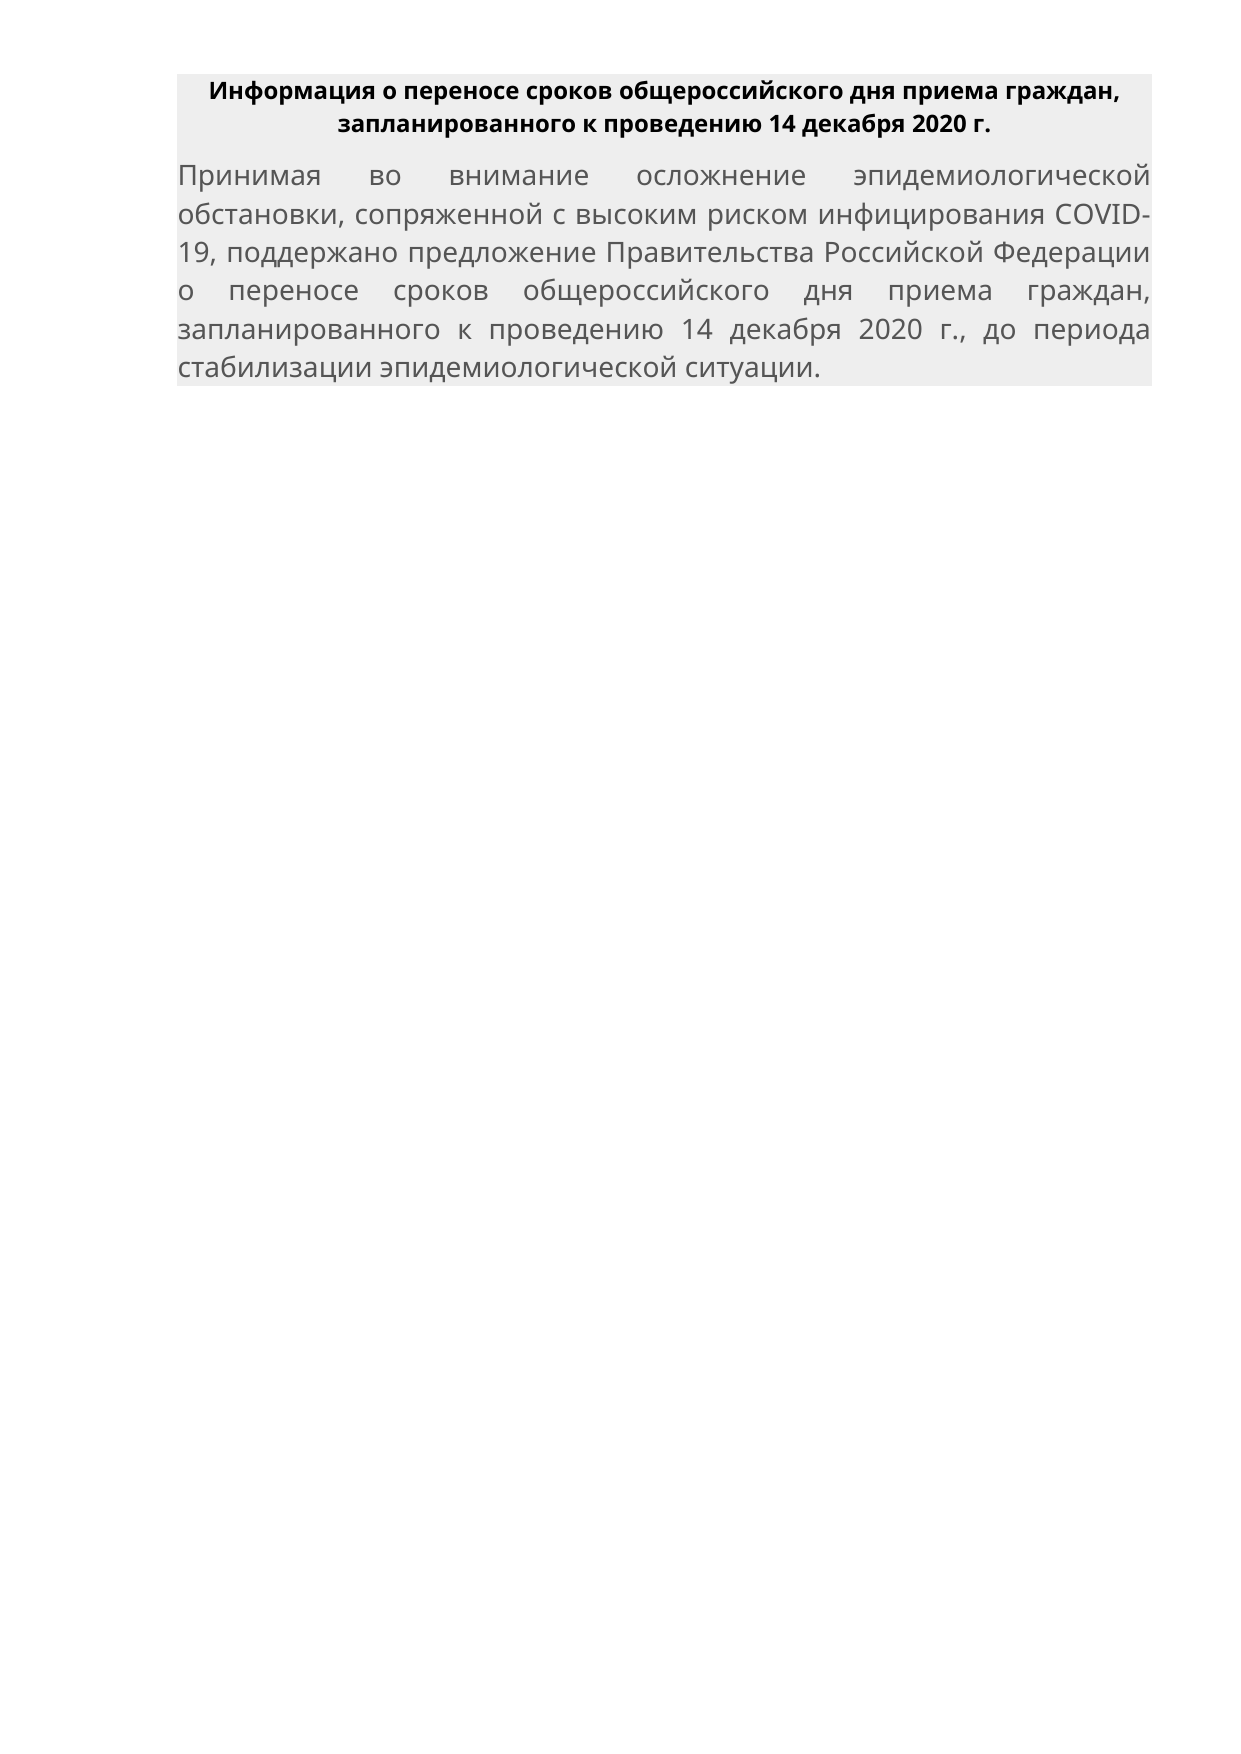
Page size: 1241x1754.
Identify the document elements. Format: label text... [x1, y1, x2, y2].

text Принимая во внимание осложнение эпидемиологической обстановки, сопряженной с высоким риском инфицирования COVID-19, поддержано предложение Правительства Российской Федерации о переносе сроков общероссийского дня приема граждан, запланированного к проведению 14 декабря 2020 г., до периода стабилизации эпидемиологической ситуации. [177, 156, 1152, 386]
text Информация о переносе сроков общероссийского дня приема граждан, запланированного к проведению 14 декабря 2020 г. [177, 74, 1152, 139]
